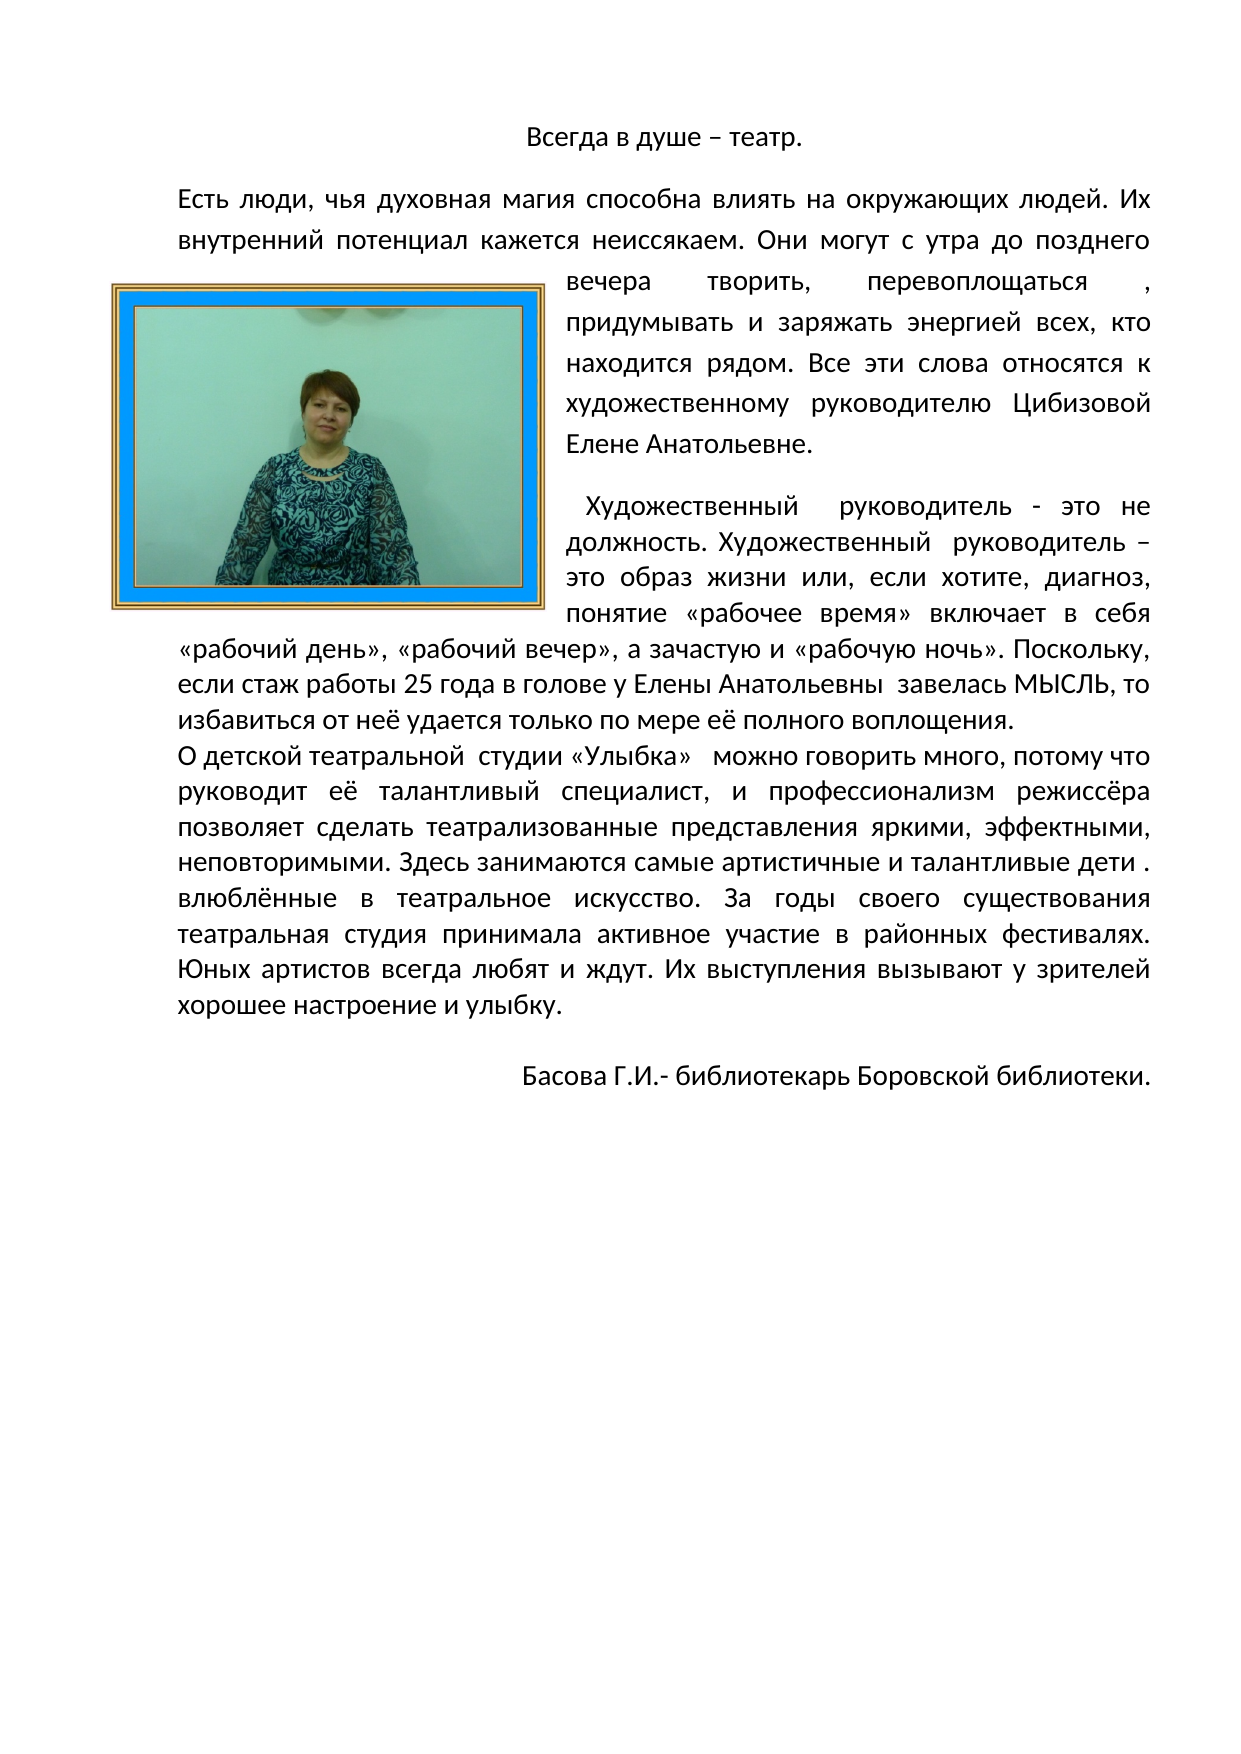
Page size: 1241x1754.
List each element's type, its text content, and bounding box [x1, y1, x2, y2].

text Басова Г.И.- библиотекарь Боровской библиотеки. [177, 1057, 1152, 1093]
picture [109, 281, 547, 612]
text О детской театральной студии «Улыбка» можно говорить много, потому что руководит её талантливый специалист, и профессионализм режиссёра позволяет сделать театрализованные представления яркими, эффектными, неповторимыми. Здесь занимаются самые артистичные и талантливые дети . влюблённые в театральное искусство. За годы своего существования театральная студия принимала активное участие в районных фестивалях. Юных артистов всегда любят и ждут. Их выступления вызывают у зрителей хорошее настроение и улыбку. [177, 737, 1152, 1022]
text Всегда в душе – театр. [177, 118, 1152, 154]
text Есть люди, чья духовная магия способна влиять на окружающих людей. Их внутренний потенциал кажется неиссякаем. Они могут с утра до позднего вечера творить, перевоплощаться , придумывать и заряжать энергией всех, кто находится рядом. Все эти слова относятся к художественному руководителю Цибизовой Елене Анатольевне. [177, 180, 1152, 461]
text Художественный руководитель - это не должность. Художественный руководитель – это образ жизни или, если хотите, диагноз, понятие «рабочее время» включает в себя «рабочий день», «рабочий вечер», а зачастую и «рабочую ночь». Поскольку, если стаж работы 25 года в голове у Елены Анатольевны завелась МЫСЛЬ, то избавиться от неё удается только по мере её полного воплощения. [177, 487, 1152, 737]
